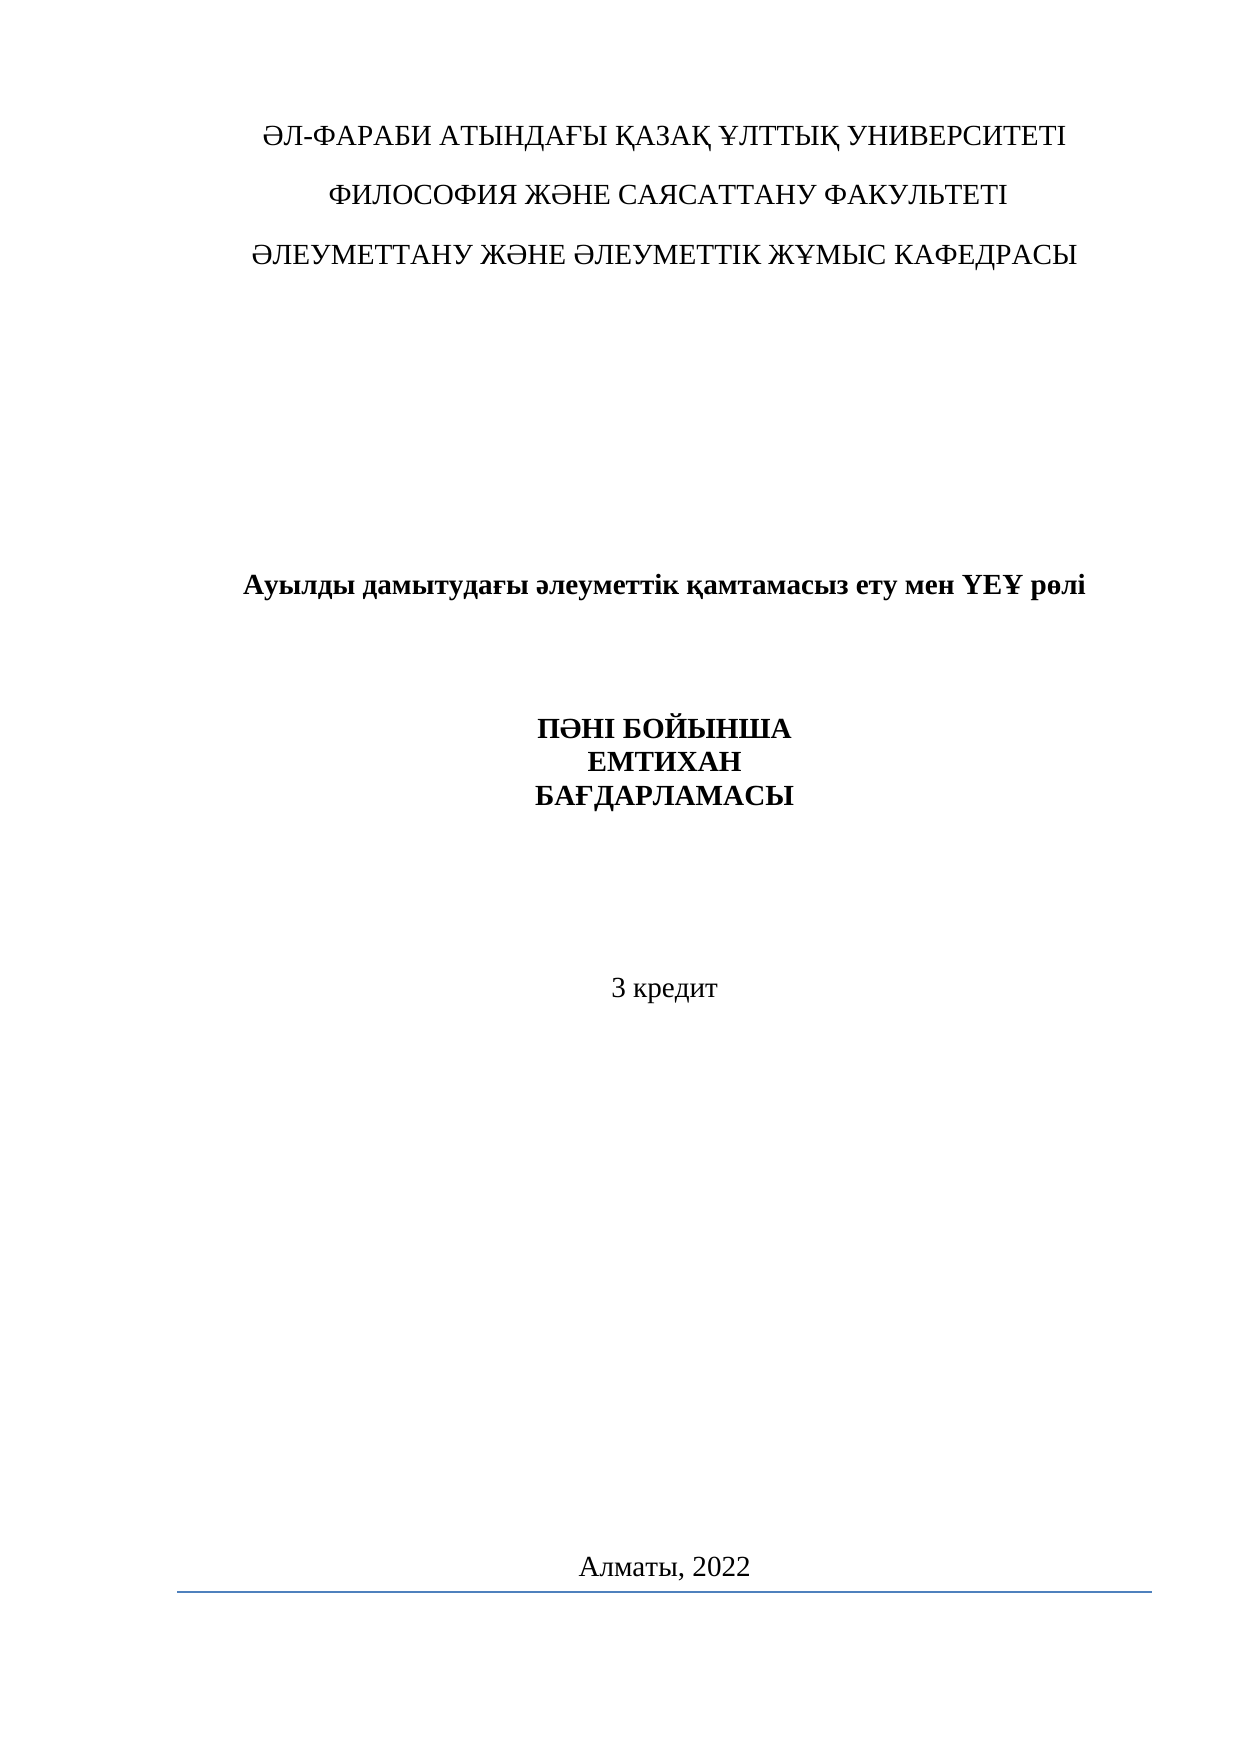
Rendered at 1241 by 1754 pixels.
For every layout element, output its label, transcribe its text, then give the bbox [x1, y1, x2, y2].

text Ауылды дамытудағы әлеуметтік қамтамасыз ету мен ҮЕҰ рөлі [177, 567, 1152, 601]
text ПӘНІ БОЙЫНША ЕМТИХАН [177, 711, 1152, 778]
text БАҒДАРЛАМАСЫ [177, 778, 1152, 811]
text ФИЛОСОФИЯ ЖӘНЕ САЯСАТТАНУ ФАКУЛЬТЕТІ [177, 177, 1152, 211]
text ӘЛЕУМЕТТАНУ ЖӘНЕ ӘЛЕУМЕТТІК ЖҰМЫС КАФЕДРАСЫ [177, 237, 1152, 270]
text 3 кредит [177, 971, 1152, 1004]
text Алматы, 2022 [177, 1549, 1152, 1591]
text ӘЛ-ФАРАБИ АТЫНДАҒЫ ҚАЗАҚ ҰЛТТЫҚ УНИВЕРСИТЕТІ [177, 118, 1152, 152]
